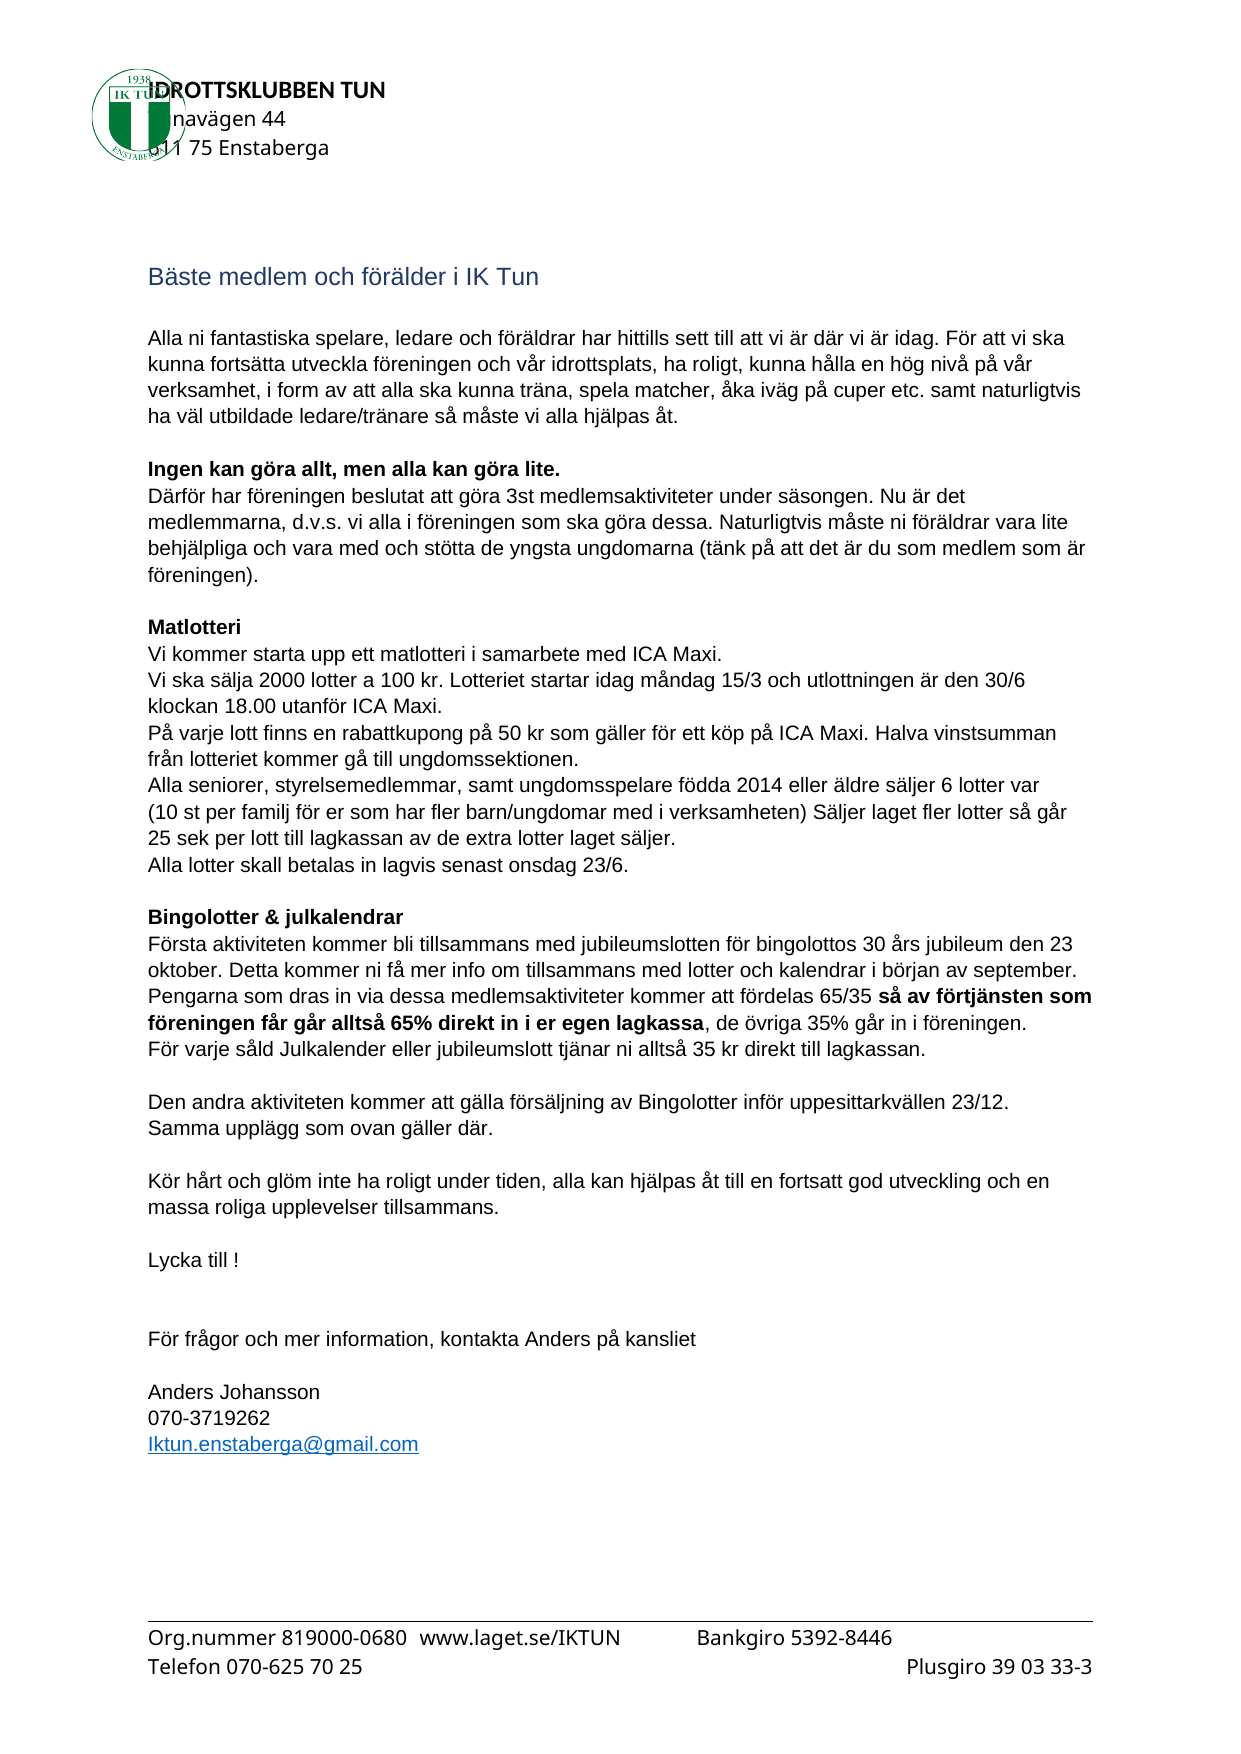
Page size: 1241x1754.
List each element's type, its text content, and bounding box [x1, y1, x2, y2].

text Alla seniorer, styrelsemedlemmar, samt ungdomsspelare födda 2014 eller äldre säljer 6 lotter var [148, 773, 1093, 797]
text Matlotteri [148, 615, 1093, 639]
text Ingen kan göra allt, men alla kan göra lite. [148, 457, 1093, 481]
text 070-3719262 [148, 1406, 1093, 1430]
text (10 st per familj för er som har fler barn/ungdomar med i verksamheten) Säljer laget fler lotter så går 25 sek per lott till lagkassan av de extra lotter laget säljer. [148, 800, 1093, 850]
text Bäste medlem och förälder i IK Tun [148, 262, 1093, 291]
text Kör hårt och glöm inte ha roligt under tiden, alla kan hjälpas åt till en fortsatt god utveckling och en massa roliga upplevelser tillsammans. [118, 1169, 1093, 1219]
text Därför har föreningen beslutat att göra 3st medlemsaktiviteter under säsongen. Nu är det medlemmarna, d.v.s. vi alla i föreningen som ska göra dessa. Naturligtvis måste ni föräldrar vara lite behjälpliga och vara med och stötta de yngsta ungdomarna (tänk på att det är du som medlem som är föreningen). [148, 483, 1093, 586]
text Alla ni fantastiska spelare, ledare och föräldrar har hittills sett till att vi är där vi är idag. För att vi ska kunna fortsätta utveckla föreningen och vår idrottsplats, ha roligt, kunna hålla en hög nivå på vår verksamhet, i form av att alla ska kunna träna, spela matcher, åka iväg på cuper etc. samt naturligtvis ha väl utbildade ledare/tränare så måste vi alla hjälpas åt. [148, 325, 1093, 428]
text För varje såld Julkalender eller jubileumslott tjänar ni alltså 35 kr direkt till lagkassan. [148, 1037, 1093, 1061]
text Samma upplägg som ovan gäller där. [148, 1116, 1093, 1140]
text Bingolotter & julkalendrar [148, 905, 1093, 929]
text Första aktiviteten kommer bli tillsammans med jubileumslotten för bingolottos 30 års jubileum den 23 oktober. Detta kommer ni få mer info om tillsammans med lotter och kalendrar i början av september. [118, 931, 1093, 982]
text Vi kommer starta upp ett matlotteri i samarbete med ICA Maxi. [148, 642, 1093, 666]
text På varje lott finns en rabattkupong på 50 kr som gäller för ett köp på ICA Maxi. Halva vinstsumman från lotteriet kommer gå till ungdomssektionen. [148, 721, 1093, 771]
text Lycka till ! [148, 1248, 1093, 1272]
text Pengarna som dras in via dessa medlemsaktiviteter kommer att fördelas 65/35 så av förtjänsten som föreningen får går alltså 65% direkt in i er egen lagkassa, de övriga 35% går in i föreningen. [118, 984, 1093, 1034]
text Den andra aktiviteten kommer att gälla försäljning av Bingolotter inför uppesittarkvällen 23/12. [148, 1089, 1093, 1113]
text För frågor och mer information, kontakta Anders på kansliet [148, 1327, 1093, 1351]
text Iktun.enstaberga@gmail.com [148, 1432, 1093, 1456]
text Anders Johansson [148, 1379, 1093, 1403]
picture [91, 68, 186, 161]
text Alla lotter skall betalas in lagvis senast onsdag 23/6. [148, 852, 1093, 876]
text Vi ska sälja 2000 lotter a 100 kr. Lotteriet startar idag måndag 15/3 och utlottningen är den 30/6 klockan 18.00 utanför ICA Maxi. [148, 668, 1093, 718]
